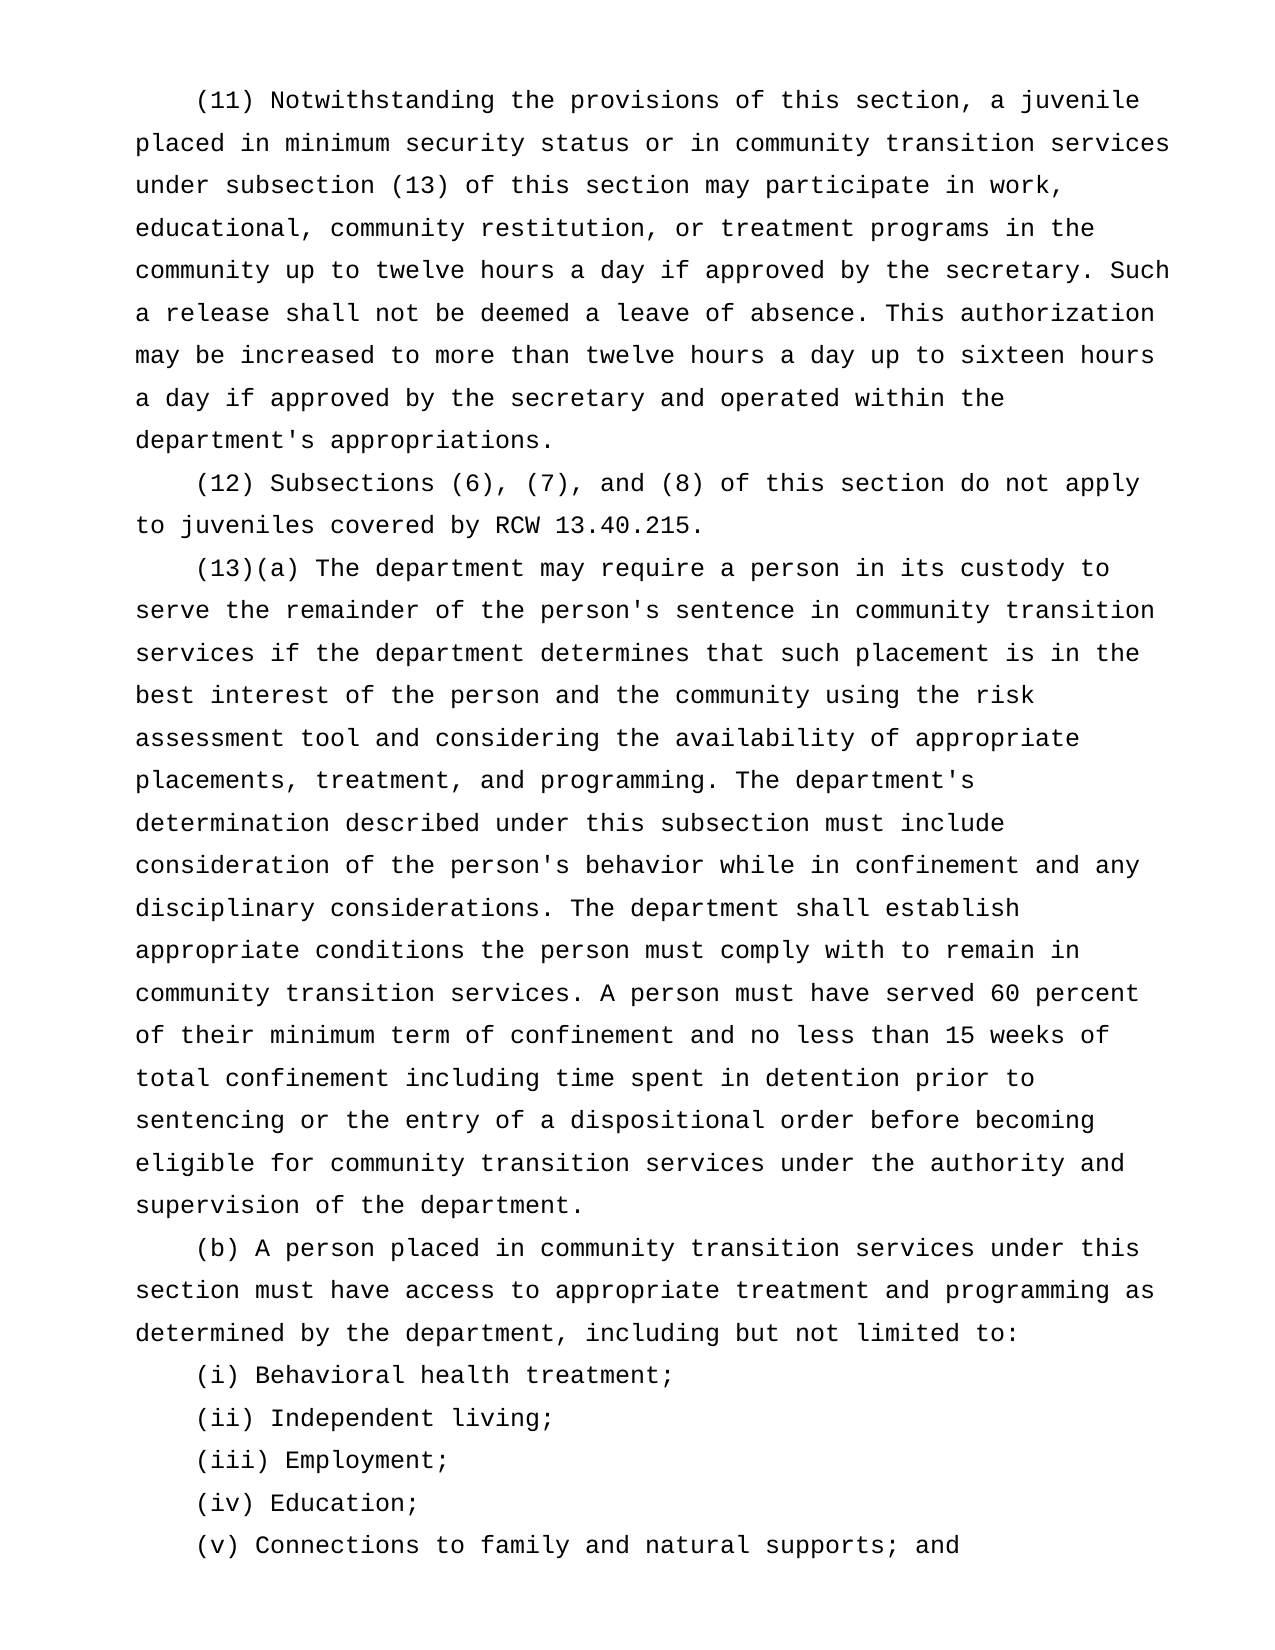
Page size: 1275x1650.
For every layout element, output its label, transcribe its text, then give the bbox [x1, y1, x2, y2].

text (11) Notwithstanding the provisions of this section, a juvenile placed in minimum security status or in community transition services under subsection (13) of this section may participate in work, educational, community restitution, or treatment programs in the community up to twelve hours a day if approved by the secretary. Such a release shall not be deemed a leave of absence. This authorization may be increased to more than twelve hours a day up to sixteen hours a day if approved by the secretary and operated within the department's appropriations. [135, 75, 1170, 457]
text (b) A person placed in community transition services under this section must have access to appropriate treatment and programming as determined by the department, including but not limited to: [135, 1222, 1170, 1350]
text (v) Connections to family and natural supports; and [135, 1520, 1170, 1562]
text (i) Behavioral health treatment; [135, 1350, 1170, 1392]
text (iv) Education; [135, 1477, 1170, 1520]
text (iii) Employment; [135, 1435, 1170, 1477]
text (12) Subsections (6), (7), and (8) of this section do not apply to juveniles covered by RCW 13.40.215. [135, 457, 1170, 542]
text (ii) Independent living; [135, 1392, 1170, 1435]
text (13)(a) The department may require a person in its custody to serve the remainder of the person's sentence in community transition services if the department determines that such placement is in the best interest of the person and the community using the risk assessment tool and considering the availability of appropriate placements, treatment, and programming. The department's determination described under this subsection must include consideration of the person's behavior while in confinement and any disciplinary considerations. The department shall establish appropriate conditions the person must comply with to remain in community transition services. A person must have served 60 percent of their minimum term of confinement and no less than 15 weeks of total confinement including time spent in detention prior to sentencing or the entry of a dispositional order before becoming eligible for community transition services under the authority and supervision of the department. [135, 542, 1170, 1222]
